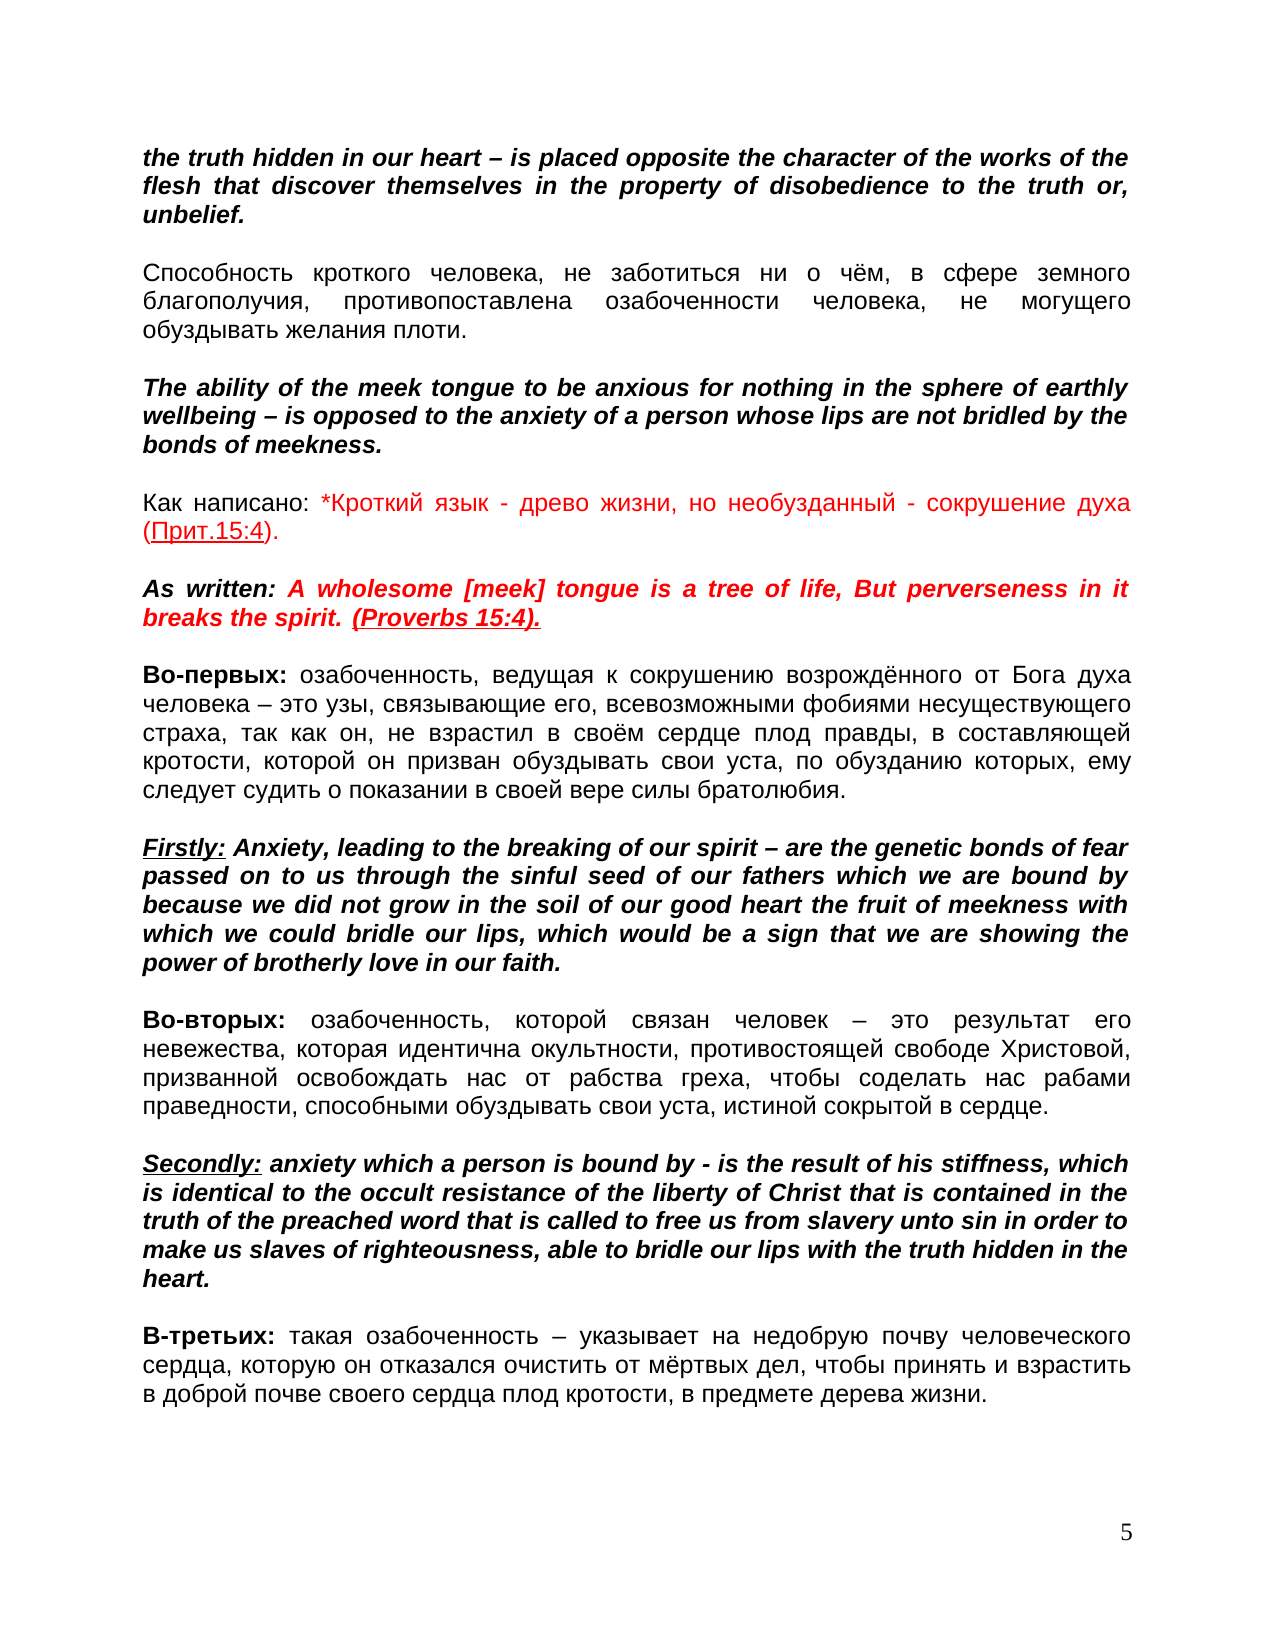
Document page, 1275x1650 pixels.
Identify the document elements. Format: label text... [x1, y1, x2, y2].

text The ability of the meek tongue to be anxious for nothing in the sphere of earthly wellbeing – is opposed to the anxiety of a person whose lips are not bridled by the bonds of meekness. [142, 372, 1132, 459]
text В-третьих: такая озабоченность – указывает на недобрую почву человеческого сердца, которую он отказался очистить от мёртвых дел, чтобы принять и взрастить в доброй почве своего сердца плод кротости, в предмете дерева жизни. [142, 1321, 1132, 1407]
text Способность кроткого человека, не заботиться ни о чём, в сфере земного благополучия, противопоставлена озабоченности человека, не могущего обуздывать желания плоти. [142, 257, 1132, 344]
text Как написано: *Кроткий язык - древо жизни, но необузданный - сокрушение духа (Прит.15:4). [142, 487, 1132, 545]
text Firstly: Anxiety, leading to the breaking of our spirit – are the genetic bonds of fear passed on to us through the sinful seed of our fathers which we are bound by because we did not grow in the soil of our good heart the fruit of meekness with which we could bridle our lips, which would be a sign that we are showing the power of brotherly love in our faith. [142, 832, 1132, 976]
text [142, 142, 1132, 229]
text Во-первых: озабоченность, ведущая к сокрушению возрождённого от Бога духа человека – это узы, связывающие его, всевозможными фобиями несуществующего страха, так как он, не взрастил в своём сердце плод правды, в составляющей кротости, которой он призван обуздывать свои уста, по обузданию которых, ему следует судить о показании в своей вере силы братолюбия. [142, 660, 1132, 804]
text As written: A wholesome [meek] tongue is a tree of life, But perverseness in it breaks the spirit. (Proverbs 15:4). [142, 574, 1132, 631]
text Во-вторых: озабоченность, которой связан человек – это результат его невежества, которая идентична окультности, противостоящей свободе Христовой, призванной освобождать нас от рабства греха, чтобы соделать нас рабами праведности, способными обуздывать свои уста, истиной сокрытой в сердце. [142, 1005, 1132, 1120]
text Secondly: anxiety which a person is bound by - is the result of his stiffness, which is identical to the occult resistance of the liberty of Christ that is contained in the truth of the preached word that is called to free us from slavery unto sin in order to make us slaves of righteousness, able to bridle our lips with the truth hidden in the heart. [142, 1149, 1132, 1292]
